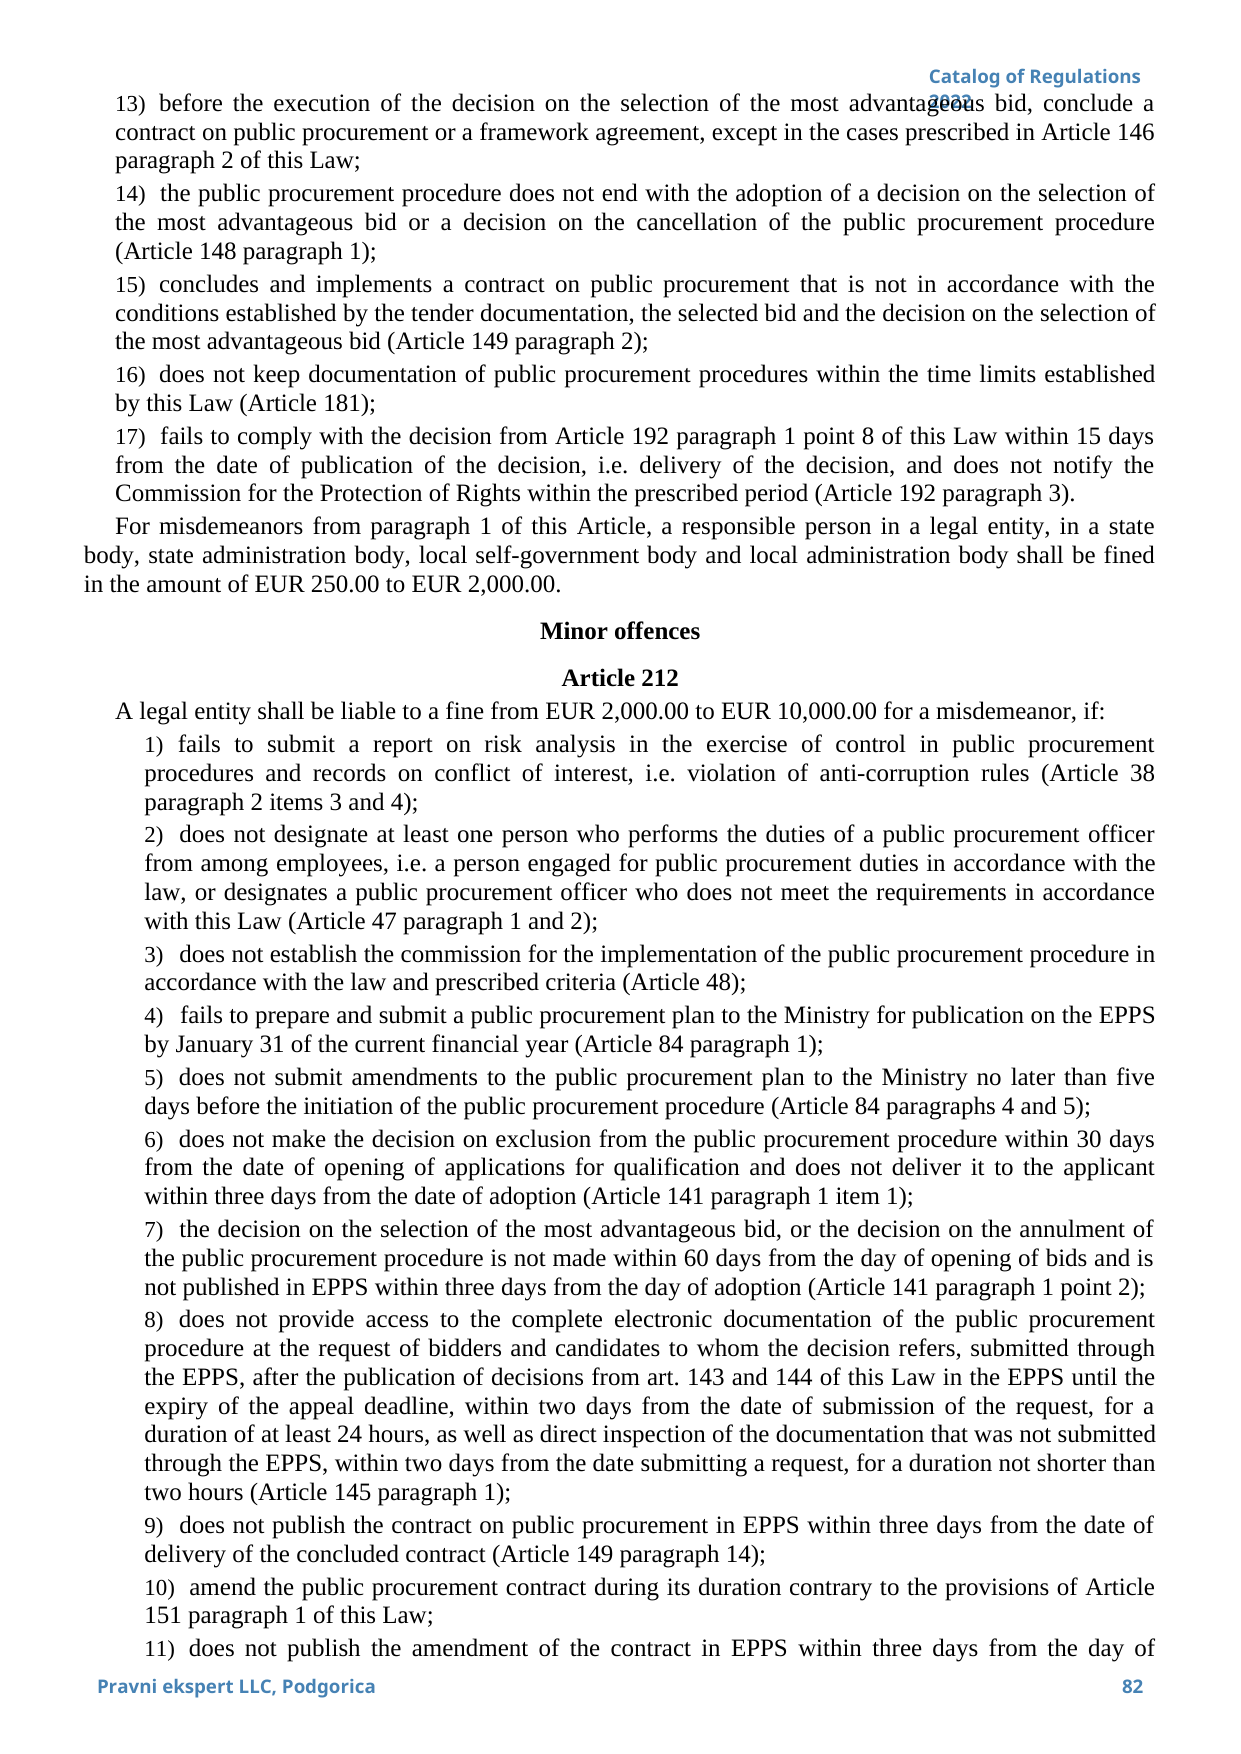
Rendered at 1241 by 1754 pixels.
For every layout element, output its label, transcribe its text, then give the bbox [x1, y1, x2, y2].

list the public procurement procedure does not end with the adoption of a decision on the selection of the most advantageous bid or a decision on the cancellation of the public procurement procedure (Article 148 paragraph 1); [115, 178, 1156, 265]
list fails to comply with the decision from Article 192 paragraph 1 point 8 of this Law within 15 days from the date of publication of the decision, i.e. delivery of the decision, and does not notify the Commission for the Protection of Rights within the prescribed period (Article 192 paragraph 3). [115, 421, 1156, 507]
list does not provide access to the complete electronic documentation of the public procurement procedure at the request of bidders and candidates to whom the decision refers, submitted through the EPPS, after the publication of decisions from art. 143 and 144 of this Law in the EPPS until the expiry of the appeal deadline, within two days from the date of submission of the request, for a duration of at least 24 hours, as well as direct inspection of the documentation that was not submitted through the EPPS, within two days from the date submitting a request, for a duration not shorter than two hours (Article 145 paragraph 1); [144, 1304, 1156, 1506]
text For misdemeanors from paragraph 1 of this Article, a responsible person in a legal entity, in a state body, state administration body, local self-government body and local administration body shall be fined in the amount of EUR 250.00 to EUR 2,000.00. [84, 511, 1156, 598]
text A legal entity shall be liable to a fine from EUR 2,000.00 to EUR 10,000.00 for a misdemeanor, if: [84, 696, 1156, 725]
list does not establish the commission for the implementation of the public procurement procedure in accordance with the law and prescribed criteria (Article 48); [144, 939, 1156, 996]
list does not submit amendments to the public procurement plan to the Ministry no later than five days before the initiation of the public procurement procedure (Article 84 paragraphs 4 and 5); [144, 1062, 1156, 1119]
list fails to prepare and submit a public procurement plan to the Ministry for publication on the EPPS by January 31 of the current financial year (Article 84 paragraph 1); [144, 1000, 1156, 1058]
subtitle Minor offences [84, 618, 1156, 645]
subtitle Article 212 [84, 666, 1156, 692]
list concludes and implements a contract on public procurement that is not in accordance with the conditions established by the tender documentation, the selected bid and the decision on the selection of the most advantageous bid (Article 149 paragraph 2); [115, 269, 1156, 355]
list does not make the decision on exclusion from the public procurement procedure within 30 days from the date of opening of applications for qualification and does not deliver it to the applicant within three days from the date of adoption (Article 141 paragraph 1 item 1); [144, 1124, 1156, 1210]
list fails to submit a report on risk analysis in the exercise of control in public procurement procedures and records on conflict of interest, i.e. violation of anti-corruption rules (Article 38 paragraph 2 items 3 and 4); [144, 729, 1156, 815]
list does not publish the contract on public procurement in EPPS within three days from the date of delivery of the concluded contract (Article 149 paragraph 14); [144, 1510, 1156, 1567]
list the decision on the selection of the most advantageous bid, or the decision on the annulment of the public procurement procedure is not made within 60 days from the day of opening of bids and is not published in EPPS within three days from the day of adoption (Article 141 paragraph 1 point 2); [144, 1214, 1156, 1300]
list does not keep documentation of public procurement procedures within the time limits established by this Law (Article 181); [115, 359, 1156, 417]
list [144, 1633, 1156, 1662]
list before the execution of the decision on the selection of the most advantageous bid, conclude a contract on public procurement or a framework agreement, except in the cases prescribed in Article 146 paragraph 2 of this Law; [115, 88, 1156, 174]
list amend the public procurement contract during its duration contrary to the provisions of Article 151 paragraph 1 of this Law; [144, 1572, 1156, 1629]
list does not designate at least one person who performs the duties of a public procurement officer from among employees, i.e. a person engaged for public procurement duties in accordance with the law, or designates a public procurement officer who does not meet the requirements in accordance with this Law (Article 47 paragraph 1 and 2); [144, 819, 1156, 934]
